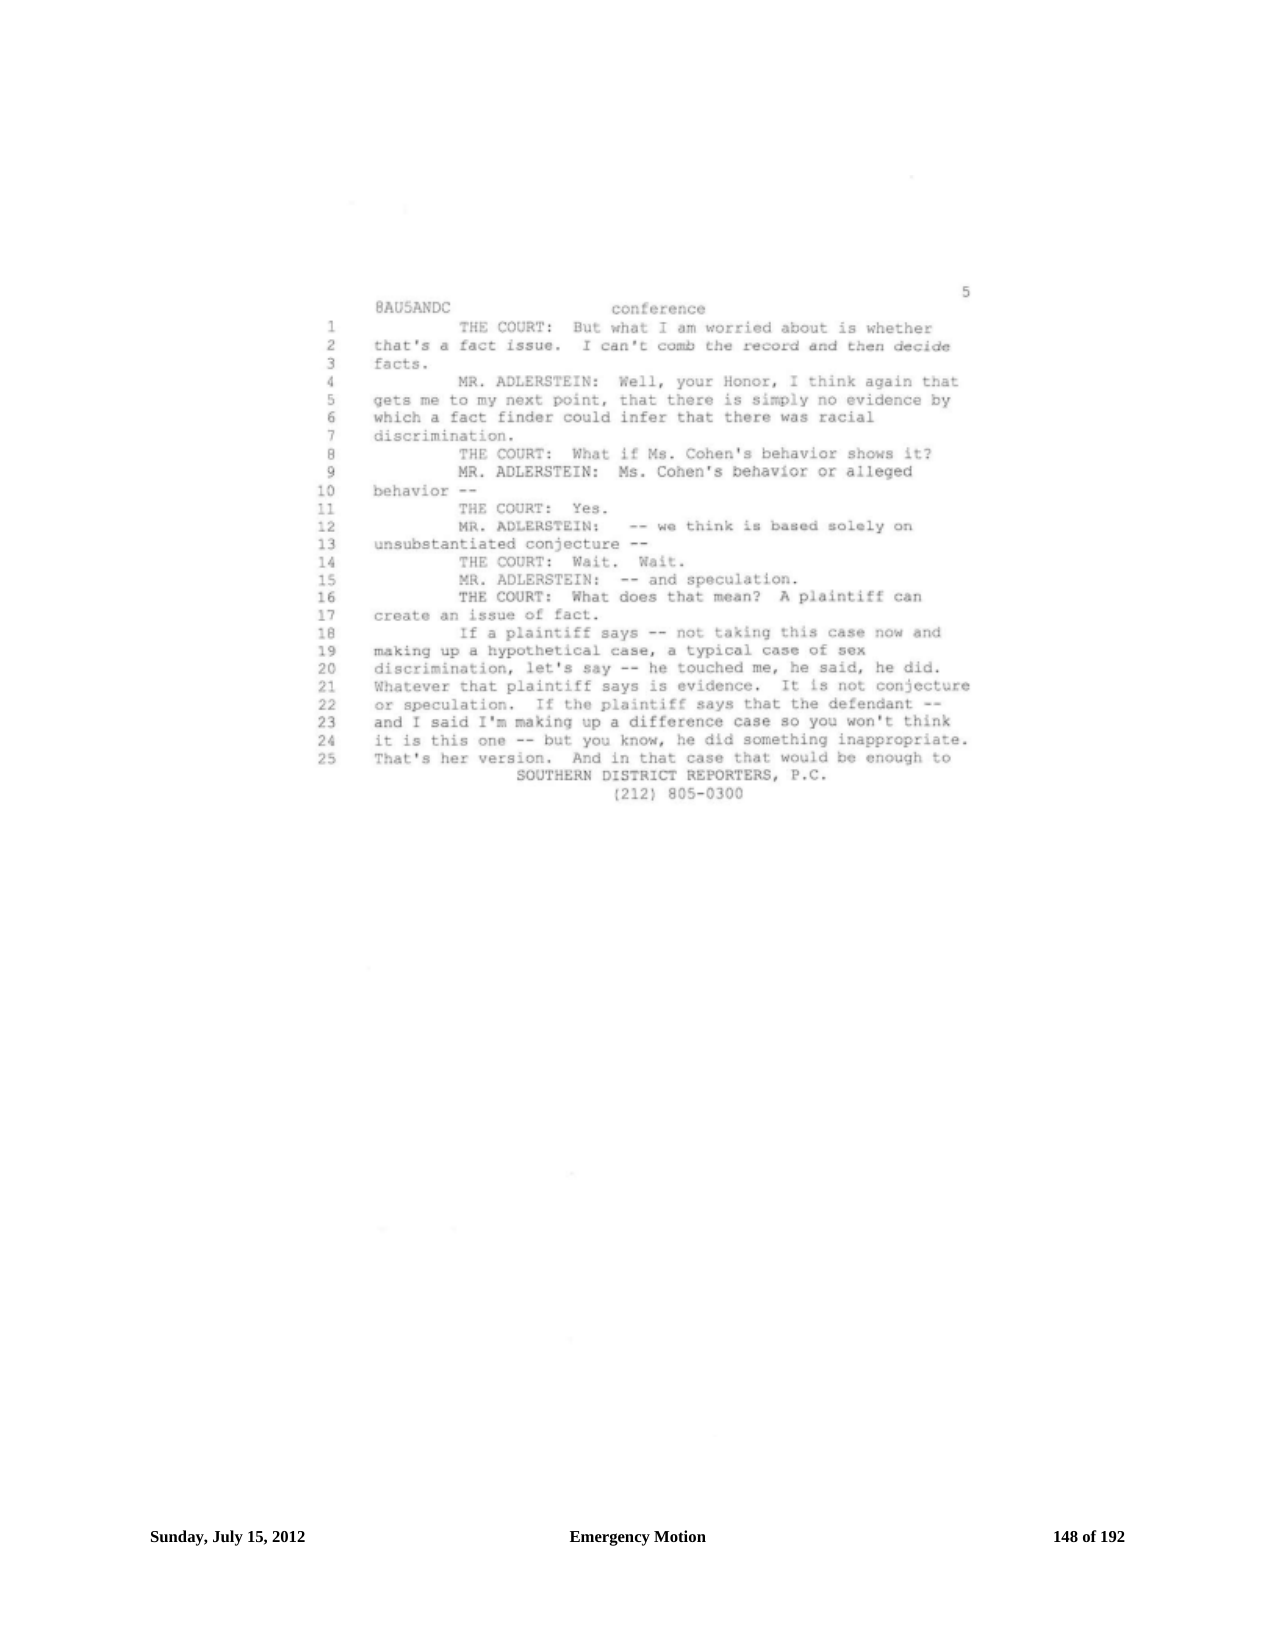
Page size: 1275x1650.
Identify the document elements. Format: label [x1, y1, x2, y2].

picture [150, 175, 1125, 1437]
